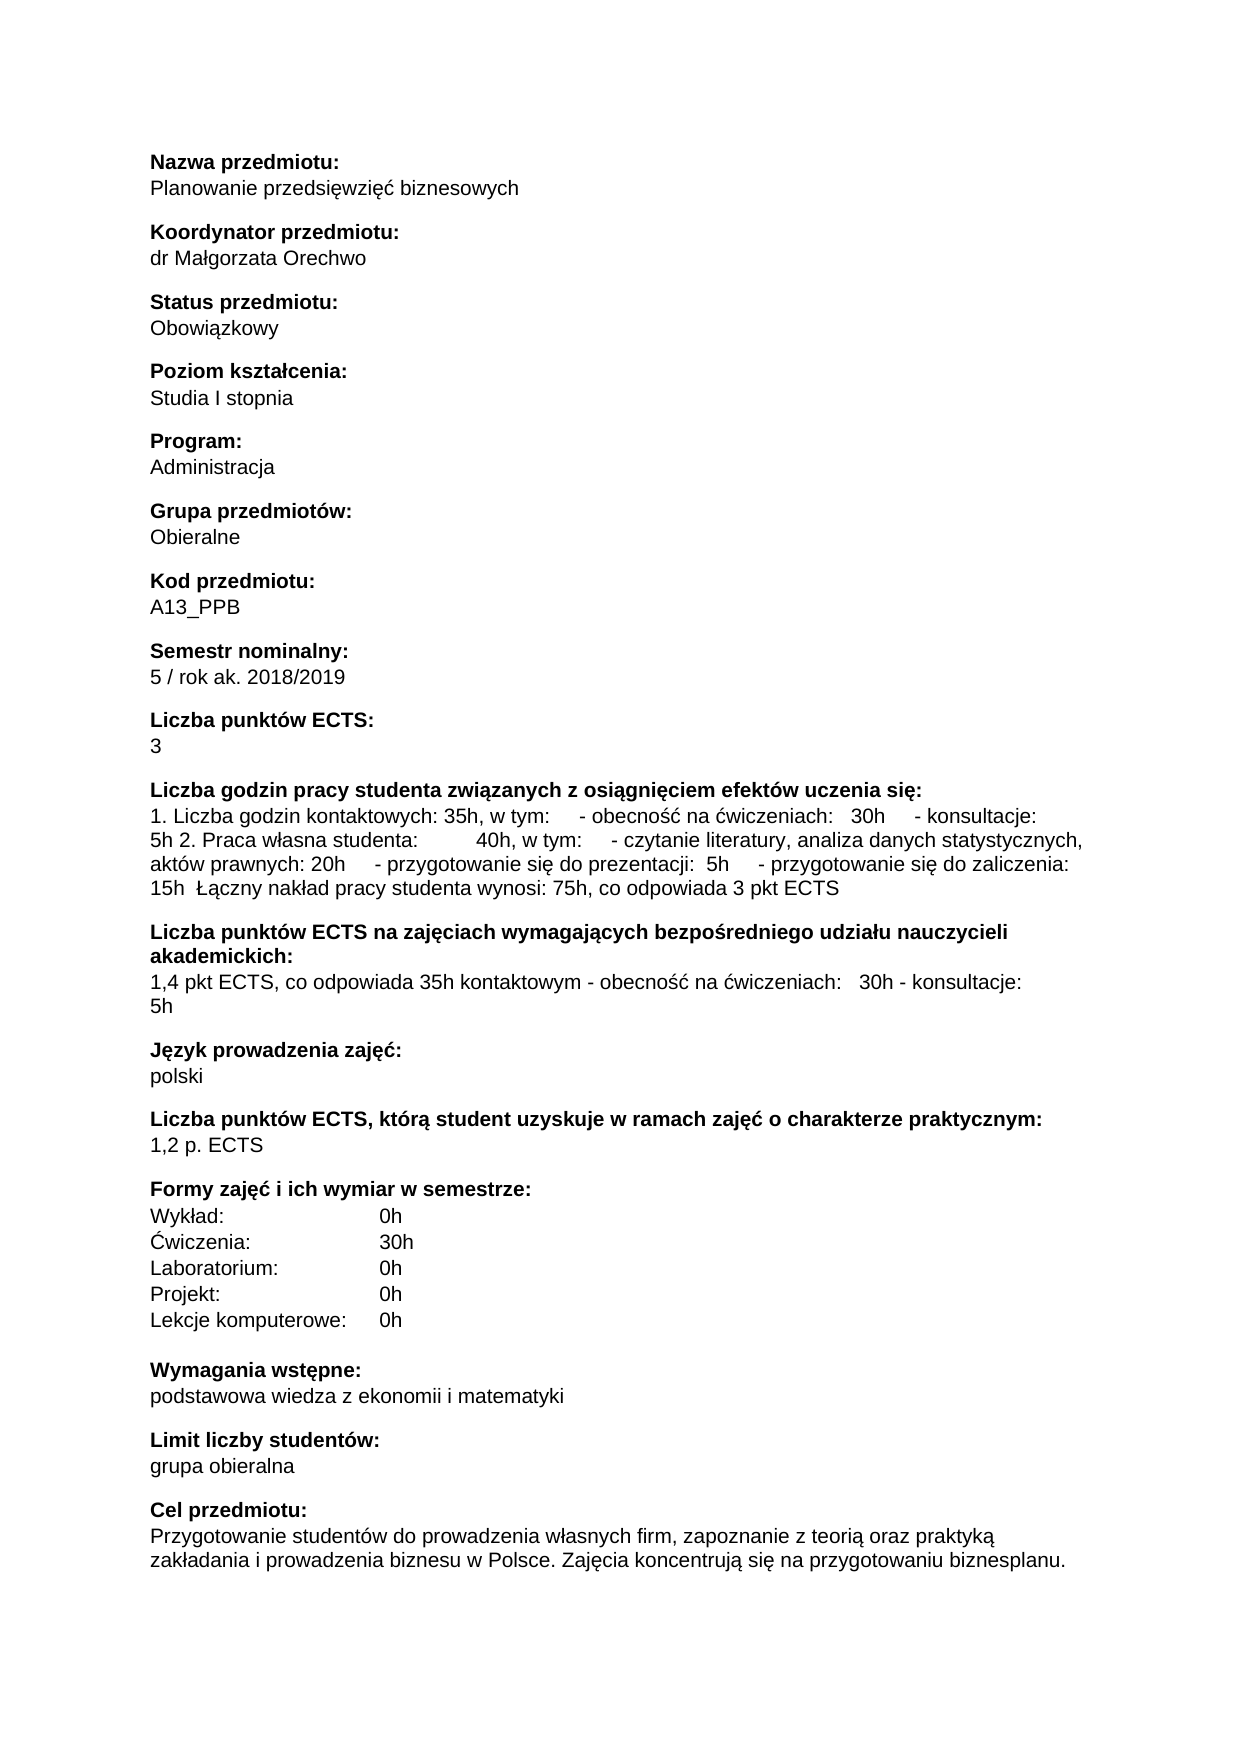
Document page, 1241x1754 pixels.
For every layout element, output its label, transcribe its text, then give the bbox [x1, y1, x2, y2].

text Cel przedmiotu: [150, 1497, 1090, 1521]
text Przygotowanie studentów do prowadzenia własnych firm, zapoznanie z teorią oraz praktyką zakładania i prowadzenia biznesu w Polsce. Zajęcia koncentrują się na przygotowaniu biznesplanu. [150, 1523, 1090, 1571]
text A13_PPB [150, 595, 1090, 619]
text 1,2 p. ECTS [150, 1133, 1090, 1157]
text Obieralne [150, 525, 1090, 549]
text Grupa przedmiotów: [150, 499, 1090, 523]
text Liczba godzin pracy studenta związanych z osiągnięciem efektów uczenia się: [150, 778, 1090, 802]
table_cell 0h [369, 1254, 597, 1280]
text Wymagania wstępne: [150, 1358, 1090, 1382]
text dr Małgorzata Orechwo [150, 246, 1090, 270]
text Nazwa przedmiotu: [150, 150, 1090, 174]
text Koordynator przedmiotu: [150, 220, 1090, 244]
text Administracja [150, 455, 1090, 479]
text Poziom kształcenia: [150, 359, 1090, 383]
table_header 0h [369, 1204, 597, 1228]
text Liczba punktów ECTS na zajęciach wymagających bezpośredniego udziału nauczycieli akademickich: [150, 920, 1090, 968]
text Liczba punktów ECTS: [150, 708, 1090, 732]
text Status przedmiotu: [150, 289, 1090, 313]
text Kod przedmiotu: [150, 569, 1090, 593]
text Semestr nominalny: [150, 638, 1090, 662]
text 3 [150, 734, 1090, 758]
text Studia I stopnia [150, 385, 1090, 409]
table_cell Laboratorium: [140, 1256, 367, 1280]
text Obowiązkowy [150, 316, 1090, 339]
text grupa obieralna [150, 1454, 1090, 1478]
table_cell 0h [369, 1280, 597, 1306]
text podstawowa wiedza z ekonomii i matematyki [150, 1384, 1090, 1408]
text Formy zajęć i ich wymiar w semestrze: [150, 1177, 1090, 1201]
table_cell Lekcje komputerowe: [140, 1308, 367, 1332]
text Limit liczby studentów: [150, 1428, 1090, 1452]
text Planowanie przedsięwzięć biznesowych [150, 176, 1090, 200]
table_cell 0h [369, 1306, 597, 1332]
table_header Wykład: [140, 1204, 367, 1228]
text polski [150, 1063, 1090, 1087]
table_cell 30h [369, 1228, 597, 1254]
text 1. Liczba godzin kontaktowych: 35h, w tym: - obecność na ćwiczeniach: 30h - konsultacje: 5h 2. Praca własna studenta: 40h, w tym: - czytanie literatury, analiza danych statystycznych, aktów prawnych: 20h - przygotowanie się do prezentacji: 5h - przygotowanie się do zaliczenia: 15h Łączny nakład pracy studenta wynosi: 75h, co odpowiada 3 pkt ECTS [150, 804, 1090, 900]
text 5 / rok ak. 2018/2019 [150, 664, 1090, 688]
text Liczba punktów ECTS, którą student uzyskuje w ramach zajęć o charakterze praktycznym: [150, 1107, 1090, 1131]
table_cell Projekt: [140, 1282, 367, 1306]
text Program: [150, 429, 1090, 453]
text Język prowadzenia zajęć: [150, 1037, 1090, 1061]
table_cell Ćwiczenia: [140, 1230, 367, 1254]
text 1,4 pkt ECTS, co odpowiada 35h kontaktowym - obecność na ćwiczeniach: 30h - konsultacje: 5h [150, 970, 1090, 1018]
